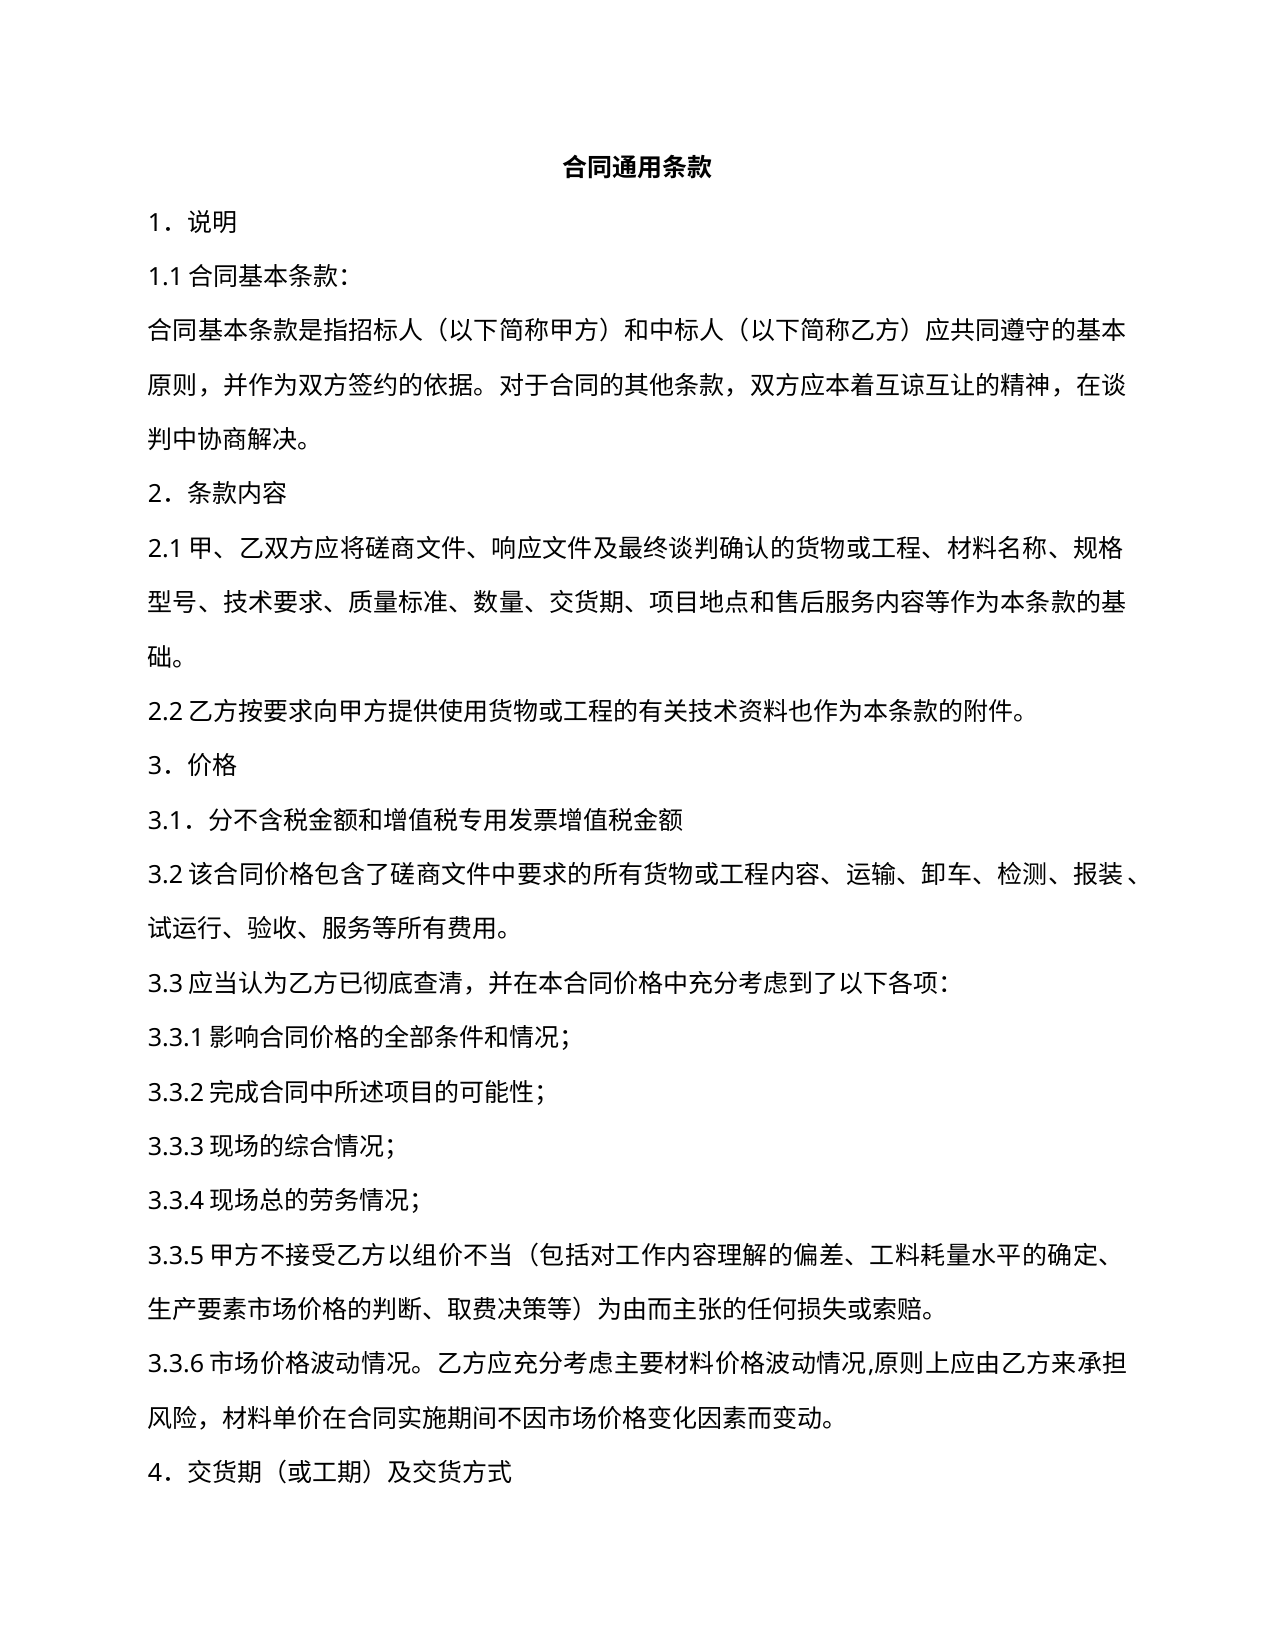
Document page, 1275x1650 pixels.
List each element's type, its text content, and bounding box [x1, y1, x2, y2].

text 1．说明 [148, 202, 1127, 238]
text 3.3.3现场的综合情况； [148, 1126, 1127, 1163]
text 3.3.1影响合同价格的全部条件和情况； [148, 1018, 1127, 1054]
text 1.1合同基本条款： [148, 256, 1127, 293]
text 2．条款内容 [148, 474, 1127, 510]
text 3.3.6市场价格波动情况。乙方应充分考虑主要材料价格波动情况,原则上应由乙方来承担风险，材料单价在合同实施期间不因市场价格变化因素而变动。 [148, 1344, 1127, 1434]
text 3.1．分不含税金额和增值税专用发票增值税金额 [148, 800, 1127, 836]
text 2.1甲、乙双方应将磋商文件、响应文件及最终谈判确认的货物或工程、材料名称、规格型号、技术要求、质量标准、数量、交货期、项目地点和售后服务内容等作为本条款的基础。 [148, 528, 1127, 673]
text 3．价格 [148, 746, 1127, 782]
text 3.3应当认为乙方已彻底查清，并在本合同价格中充分考虑到了以下各项： [148, 963, 1127, 999]
text 3.3.4现场总的劳务情况； [148, 1181, 1127, 1217]
text 2.2乙方按要求向甲方提供使用货物或工程的有关技术资料也作为本条款的附件。 [148, 691, 1127, 728]
text 合同基本条款是指招标人（以下简称甲方）和中标人（以下简称乙方）应共同遵守的基本原则，并作为双方签约的依据。对于合同的其他条款，双方应本着互谅互让的精神，在谈判中协商解决。 [148, 311, 1127, 456]
text 合同通用条款 [148, 148, 1127, 184]
text 3.3.2完成合同中所述项目的可能性； [148, 1072, 1127, 1108]
text 4．交货期（或工期）及交货方式 [148, 1453, 1127, 1489]
text 3.3.5甲方不接受乙方以组价不当（包括对工作内容理解的偏差、工料耗量水平的确定、生产要素市场价格的判断、取费决策等）为由而主张的任何损失或索赔。 [148, 1235, 1127, 1326]
text 3.2该合同价格包含了磋商文件中要求的所有货物或工程内容、运输、卸车、检测、报装、试运行、验收、服务等所有费用。 [148, 854, 1127, 945]
